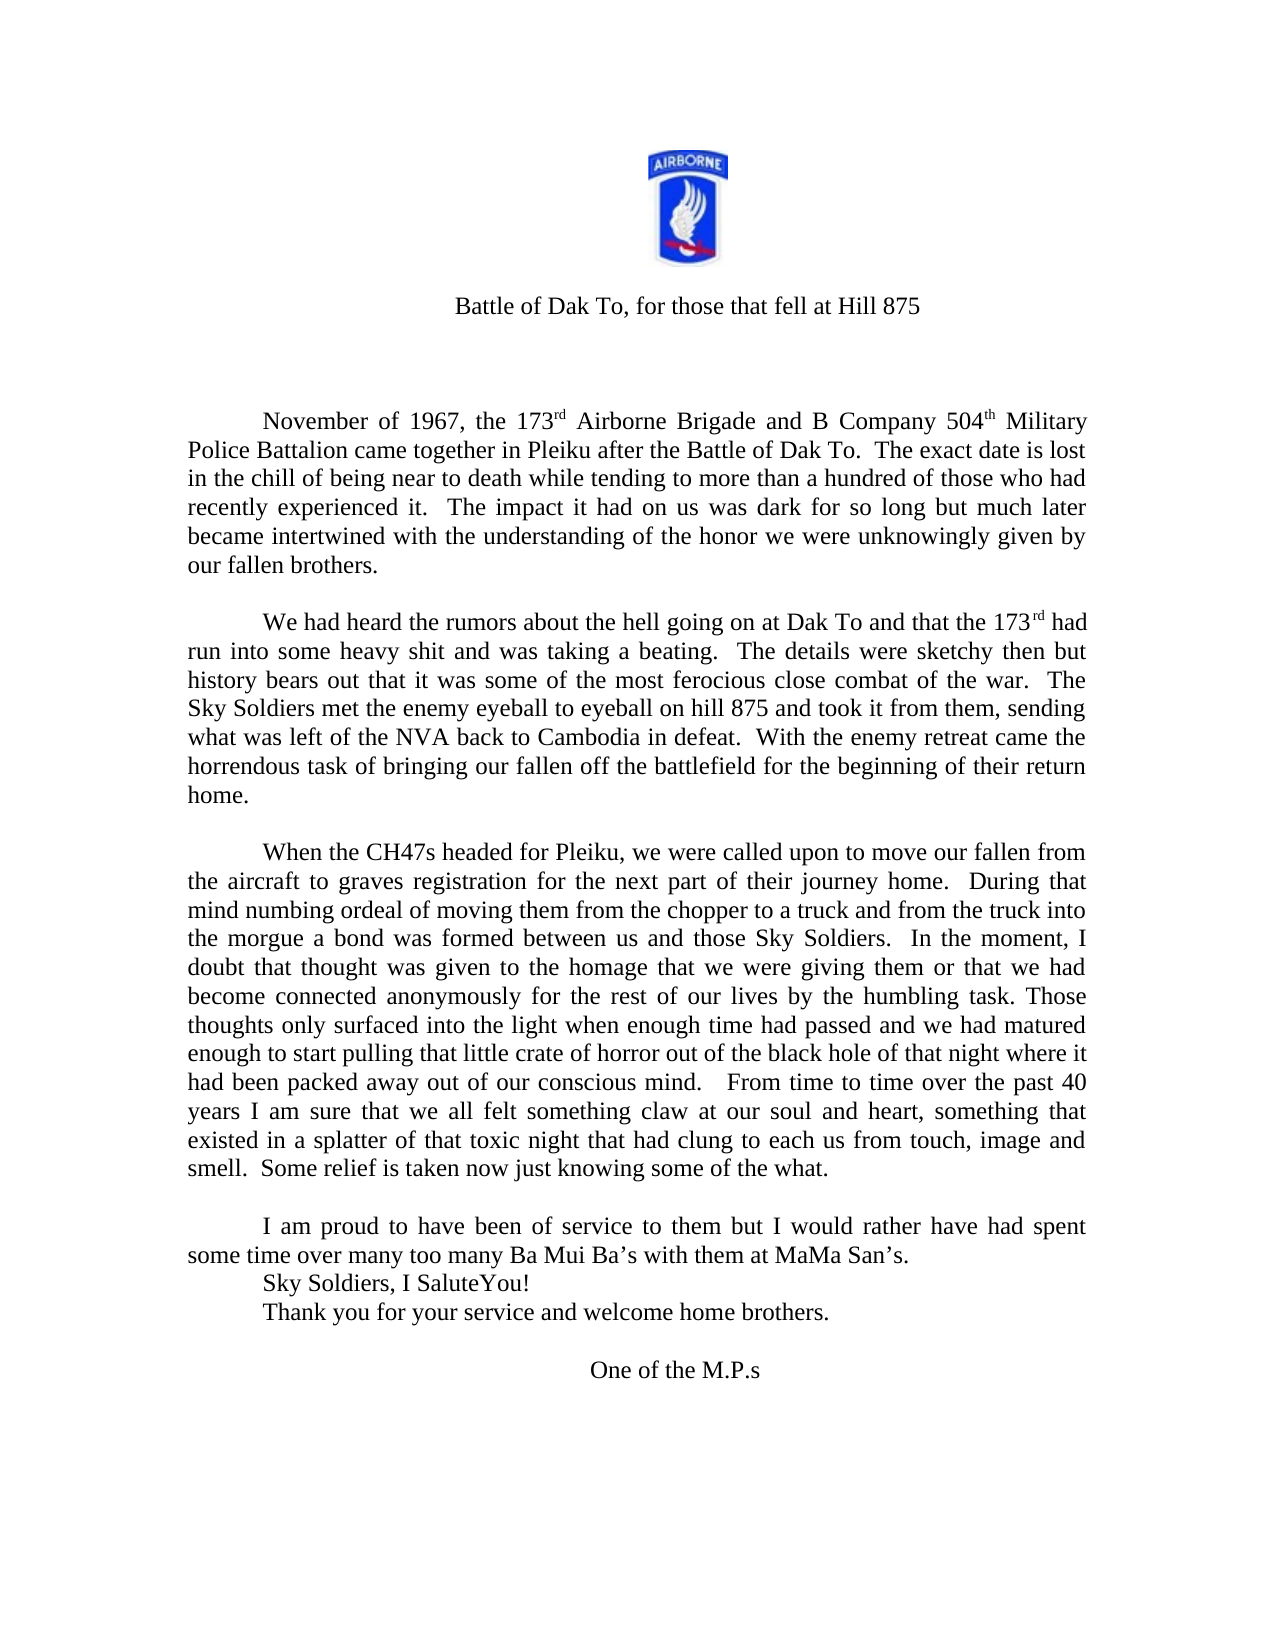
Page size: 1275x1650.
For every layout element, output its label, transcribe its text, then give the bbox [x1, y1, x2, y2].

text Battle of Dak To, for those that fell at Hill 875 [187, 291, 1087, 320]
text Sky Soldiers, I SaluteYou! [187, 1268, 1087, 1297]
text When the CH47s headed for Pleiku, we were called upon to move our fallen from the aircraft to graves registration for the next part of their journey home. During that mind numbing ordeal of moving them from the chopper to a truck and from the truck into the morgue a bond was formed between us and those Sky Soldiers. In the moment, I doubt that thought was given to the homage that we were giving them or that we had become connected anonymously for the rest of our lives by the humbling task. Those thoughts only surfaced into the light when enough time had passed and we had matured enough to start pulling that little crate of horror out of the black hole of that night where it had been packed away out of our conscious mind. From time to time over the past 40 years I am sure that we all felt something claw at our soul and heart, something that existed in a splatter of that toxic night that had clung to each us from touch, image and smell. Some relief is taken now just knowing some of the what. [187, 837, 1087, 1182]
text We had heard the rumors about the hell going on at Dak To and that the 173rd had run into some heavy shit and was taking a beating. The details were sketchy then but history bears out that it was some of the most ferocious close combat of the war. The Sky Soldiers met the enemy eyeball to eyeball on hill 875 and took it from them, sending what was left of the NVA back to Cambodia in defeat. With the enemy retreat came the horrendous task of bringing our fallen off the battlefield for the beginning of their return home. [187, 607, 1087, 808]
text November of 1967, the 173rd Airborne Brigade and B Company 504th Military Police Battalion came together in Pleiku after the Battle of Dak To. The exact date is lost in the chill of being near to death while tending to more than a hundred of those who had recently experienced it. The impact it had on us was dark for so long but much later became intertwined with the understanding of the honor we were unknowingly given by our fallen brothers. [187, 406, 1087, 578]
text One of the M.P.s [187, 1355, 1087, 1383]
picture [648, 150, 728, 267]
text I am proud to have been of service to them but I would rather have had spent some time over many too many Ba Mui Ba’s with them at MaMa San’s. [187, 1211, 1087, 1268]
text Thank you for your service and welcome home brothers. [187, 1297, 1087, 1326]
